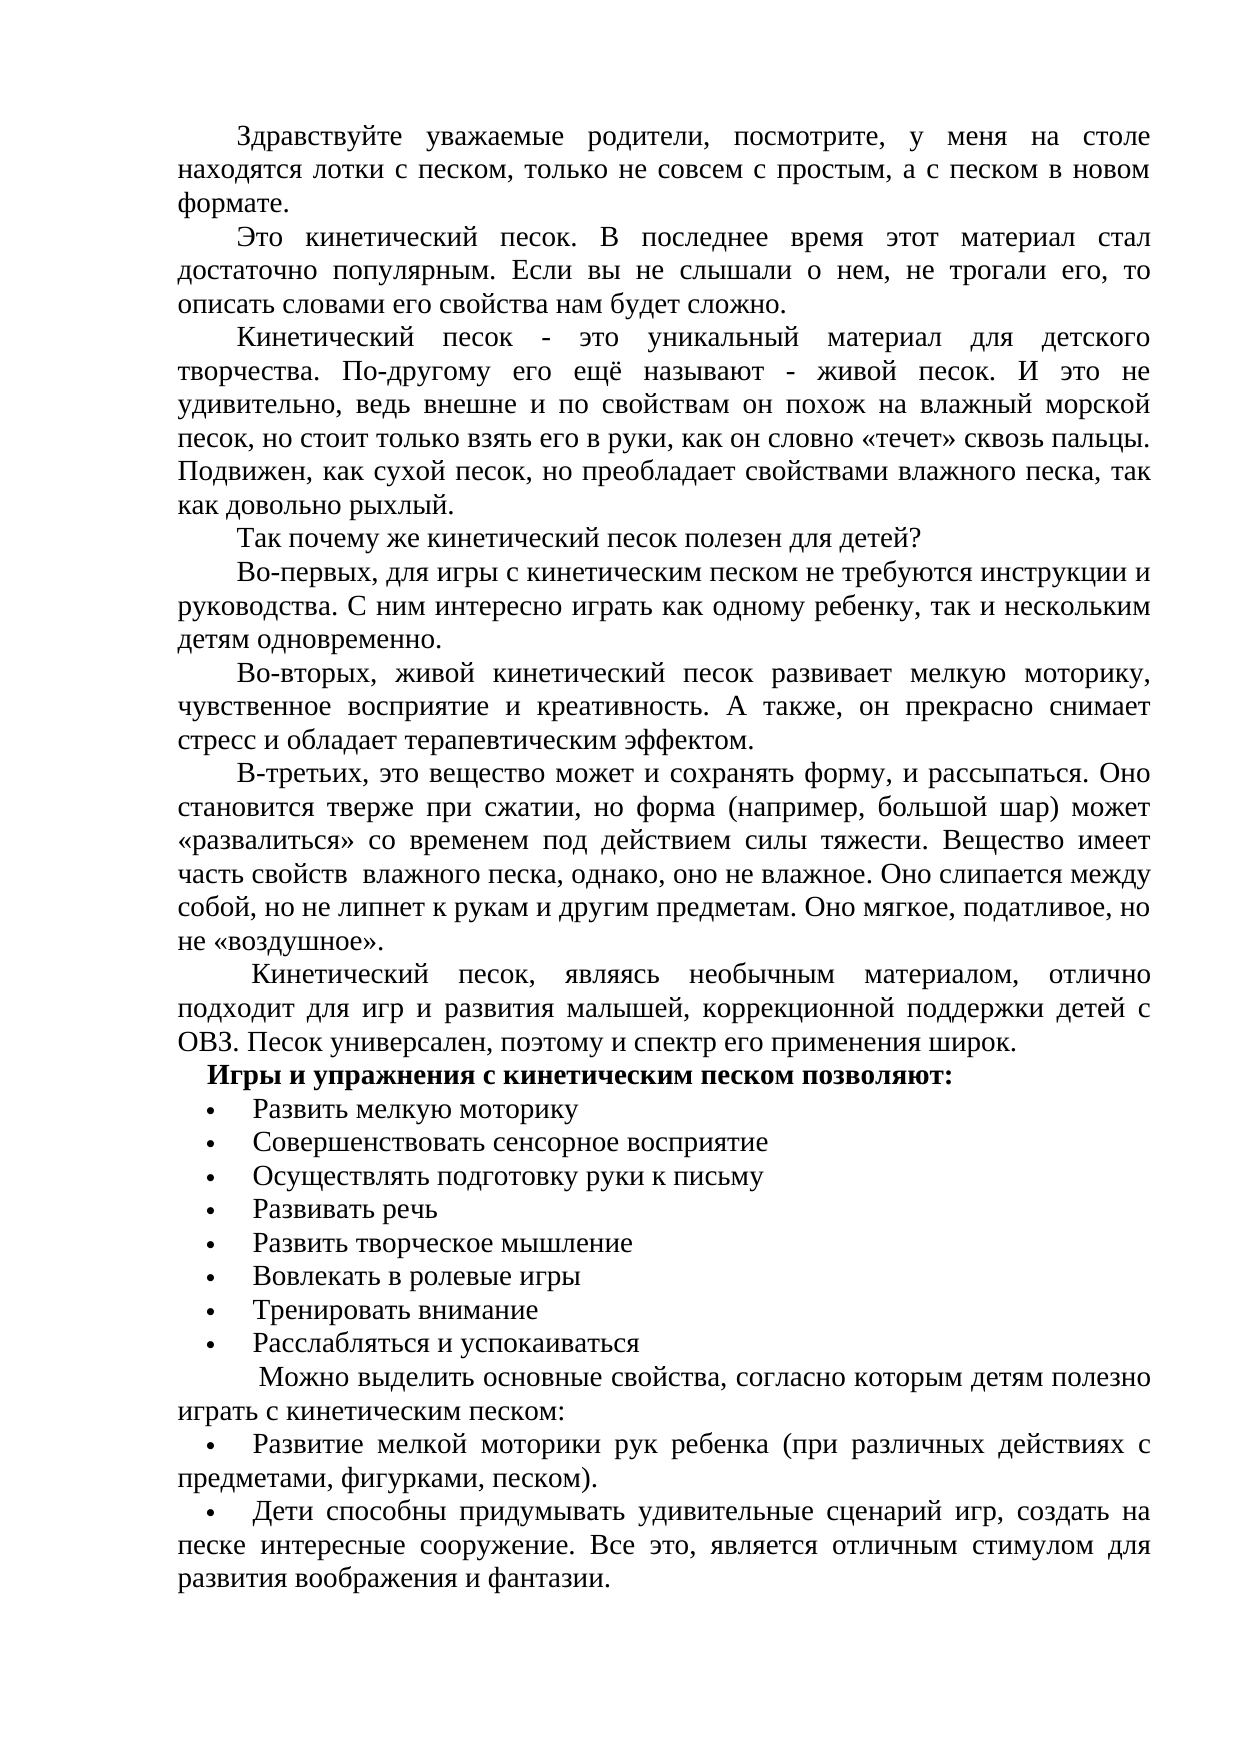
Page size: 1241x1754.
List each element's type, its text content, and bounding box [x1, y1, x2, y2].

list Тренировать внимание [177, 1292, 1152, 1326]
list Вовлекать в ролевые игры [177, 1258, 1152, 1292]
text Кинетический песок - это уникальный материал для детского творчества. По-другому его ещё называют - живой песок. И это не удивительно, ведь внешне и по свойствам он похож на влажный морской песок, но стоит только взять его в руки, как он словно «течет» сквозь пальцы. Подвижен, как сухой песок, но преобладает свойствами влажного песка, так как довольно рыхлый. [177, 319, 1152, 521]
text Во-вторых, живой кинетический песок развивает мелкую моторику, чувственное восприятие и креативность. А также, он прекрасно снимает стресс и обладает терапевтическим эффектом. [177, 655, 1152, 755]
text Можно выделить основные свойства, согласно которым детям полезно играть с кинетическим песком: [177, 1359, 1152, 1426]
text Это кинетический песок. В последнее время этот материал стал достаточно популярным. Если вы не слышали о нем, не трогали его, то описать словами его свойства нам будет сложно. [177, 219, 1152, 319]
list Осуществлять подготовку руки к письму [177, 1158, 1152, 1191]
text В-третьих, это вещество может и сохранять форму, и рассыпаться. Оно становится тверже при сжатии, но форма (например, большой шар) может «развалиться» со временем под действием силы тяжести. Вещество имеет часть свойств влажного песка, однако, оно не влажное. Оно слипается между собой, но не липнет к рукам и другим предметам. Оно мягкое, податливое, но не «воздушное». [177, 755, 1152, 957]
text Так почему же кинетический песок полезен для детей? [177, 521, 1152, 554]
text Игры и упражнения с кинетическим песком позволяют: [177, 1057, 1152, 1091]
list Развивать речь [177, 1191, 1152, 1225]
list Развить творческое мышление [177, 1225, 1152, 1258]
list Расслабляться и успокаиваться [177, 1326, 1152, 1359]
text Здравствуйте уважаемые родители, посмотрите, у меня на столе находятся лотки с песком, только не совсем с простым, а с песком в новом формате. [177, 118, 1152, 219]
list Развитие мелкой моторики рук ребенка (при различных действиях с предметами, фигурками, песком). [177, 1426, 1152, 1493]
list Развить мелкую моторику [177, 1091, 1152, 1124]
text Кинетический песок, являясь необычным материалом, отлично подходит для игр и развития малышей, коррекционной поддержки детей с ОВЗ. Песок универсален, поэтому и спектр его применения широк. [177, 957, 1152, 1057]
list Совершенствовать сенсорное восприятие [177, 1124, 1152, 1158]
text Во-первых, для игры с кинетическим песком не требуются инструкции и руководства. С ним интересно играть как одному ребенку, так и нескольким детям одновременно. [177, 554, 1152, 655]
list Дети способны придумывать удивительные сценарий игр, создать на песке интересные сооружение. Все это, является отличным стимулом для развития воображения и фантазии. [177, 1493, 1152, 1594]
